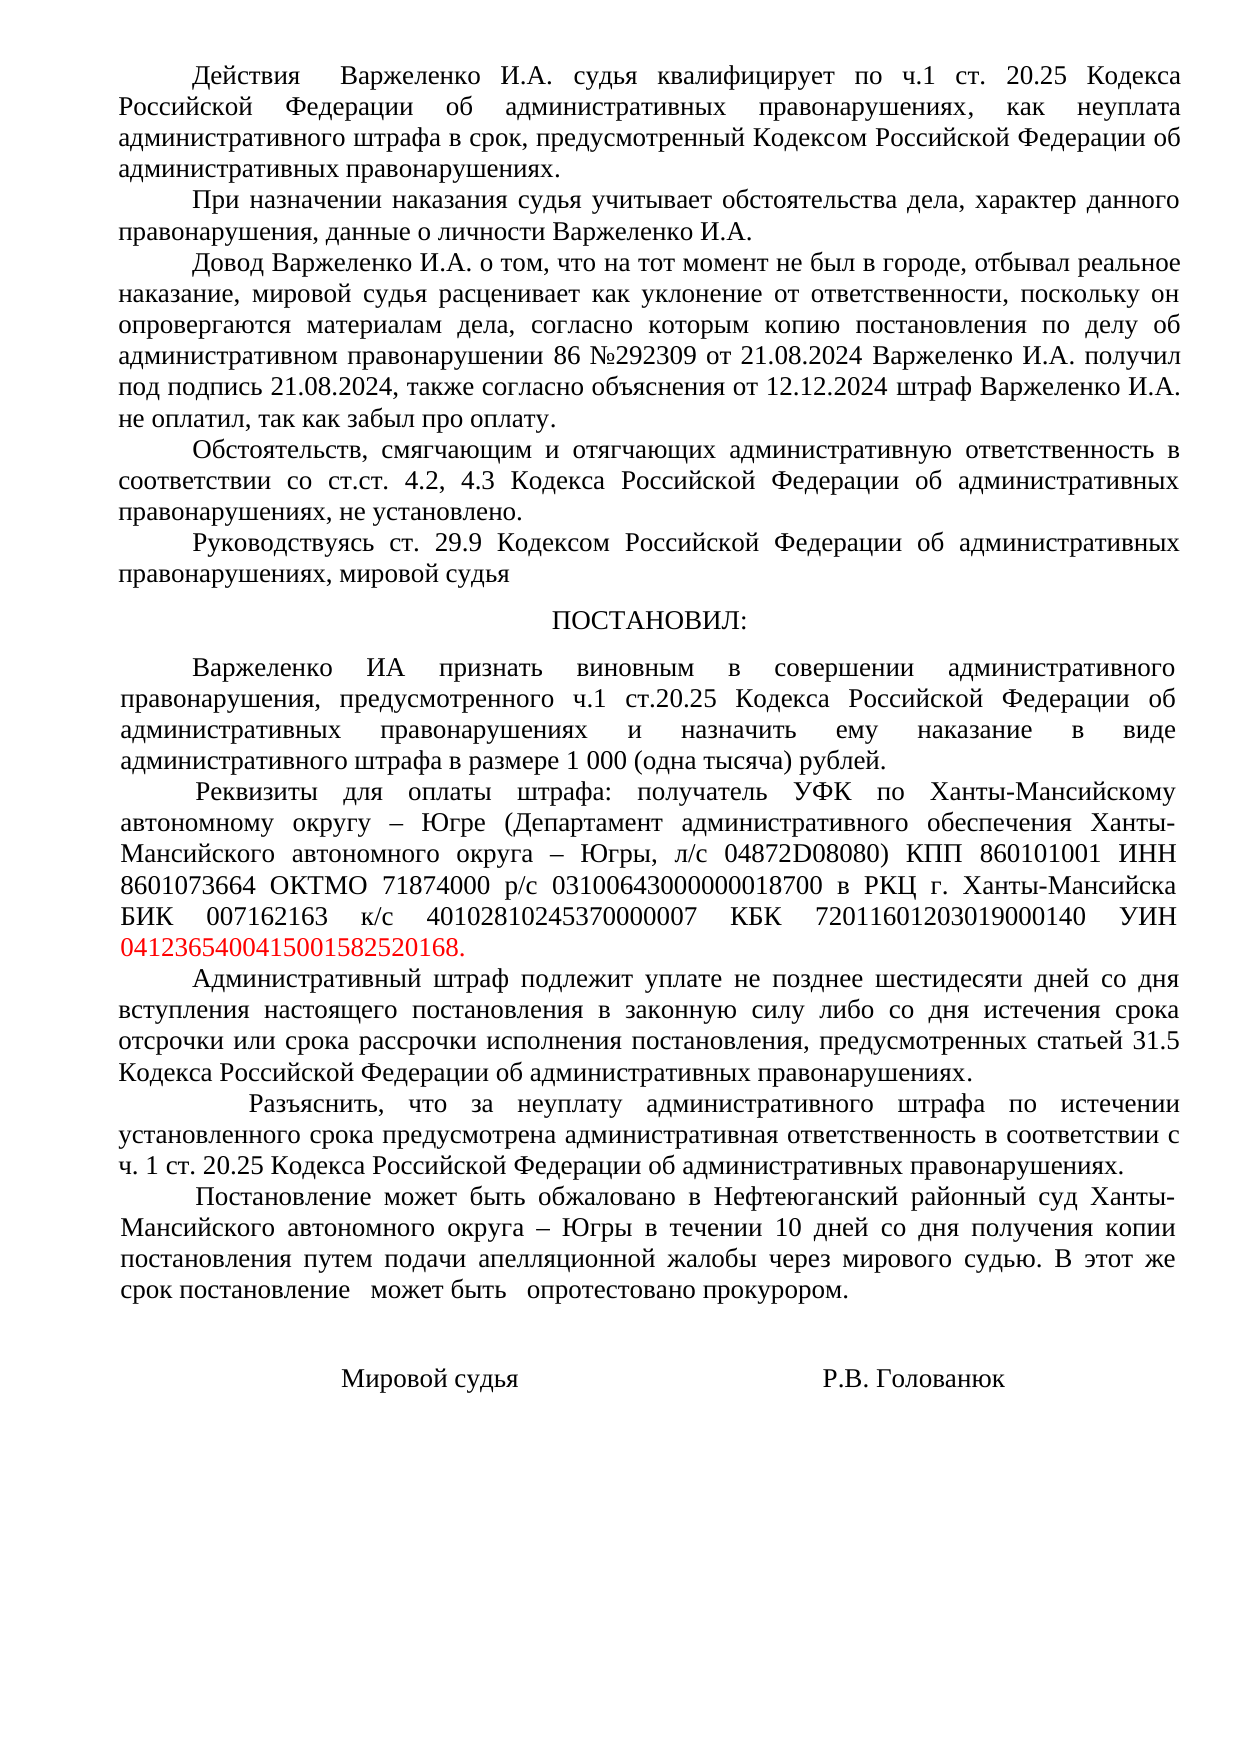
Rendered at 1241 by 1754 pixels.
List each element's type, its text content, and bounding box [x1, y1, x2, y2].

text Довод Варжеленко И.А. о том, что на тот момент не был в городе, отбывал реальное наказание, мировой судья расценивает как уклонение от ответственности, поскольку он опровергаются материалам дела, согласно которым копию постановления по делу об административном правонарушении 86 №292309 от 21.08.2024 Варжеленко И.А. получил под подпись 21.08.2024, также согласно объяснения от 12.12.2024 штраф Варжеленко И.А. не оплатил, так как забыл про оплату. [118, 246, 1181, 433]
text Постановление может быть обжаловано в Нефтеюганский районный суд Ханты-Мансийского автономного округа – Югры в течении 10 дней со дня получения копии постановления путем подачи апелляционной жалобы через мирового судью. В этот же срок постановление может быть опротестовано прокурором. [120, 1180, 1177, 1305]
text Действия Варжеленко И.А. судья квалифицирует по ч.1 ст. 20.25 Кодекса Российской Федерации об административных правонарушениях, как неуплата административного штрафа в срок, предусмотренный Кодексом Российской Федерации об административных правонарушениях. [118, 59, 1181, 184]
text ПОСТАНОВИЛ: [118, 604, 1181, 635]
text Варжеленко ИА признать виновным в совершении административного правонарушения, предусмотренного ч.1 ст.20.25 Кодекса Российской Федерации об административных правонарушениях и назначить ему наказание в виде административного штрафа в размере 1 000 (одна тысяча) рублей. [120, 651, 1177, 775]
text Разъяснить, что за неуплату административного штрафа по истечении установленного срока предусмотрена административная ответственность в соответствии с ч. 1 ст. 20.25 Кодекса Российской Федерации об административных правонарушениях. [118, 1087, 1181, 1180]
text При назначении наказания судья учитывает обстоятельства дела, характер данного правонарушения, данные о личности Варжеленко И.А. [118, 184, 1181, 246]
text Мировой судья Р.В. Голованюк [118, 1362, 1181, 1393]
text Обстоятельств, смягчающим и отягчающих административную ответственность в соответствии со ст.ст. 4.2, 4.3 Кодекса Российской Федерации об административных правонарушениях, не установлено. [118, 433, 1181, 526]
text Руководствуясь ст. 29.9 Кодексом Российской Федерации об административных правонарушениях, мировой судья [118, 526, 1181, 588]
text Административный штраф подлежит уплате не позднее шестидесяти дней со дня вступления настоящего постановления в законную силу либо со дня истечения срока отсрочки или срока рассрочки исполнения постановления, предусмотренных статьей 31.5 Кодекса Российской Федерации об административных правонарушениях. [118, 962, 1181, 1087]
text Реквизиты для оплаты штрафа: получатель УФК по Ханты-Мансийскому автономному округу – Югре (Департамент административного обеспечения Ханты-Мансийского автономного округа – Югры, л/с 04872D08080) КПП 860101001 ИНН 8601073664 ОКТМО 71874000 р/с 03100643000000018700 в РКЦ г. Ханты-Мансийска БИК 007162163 к/с 40102810245370000007 КБК 72011601203019000140 УИН 0412365400415001582520168. [120, 775, 1177, 962]
